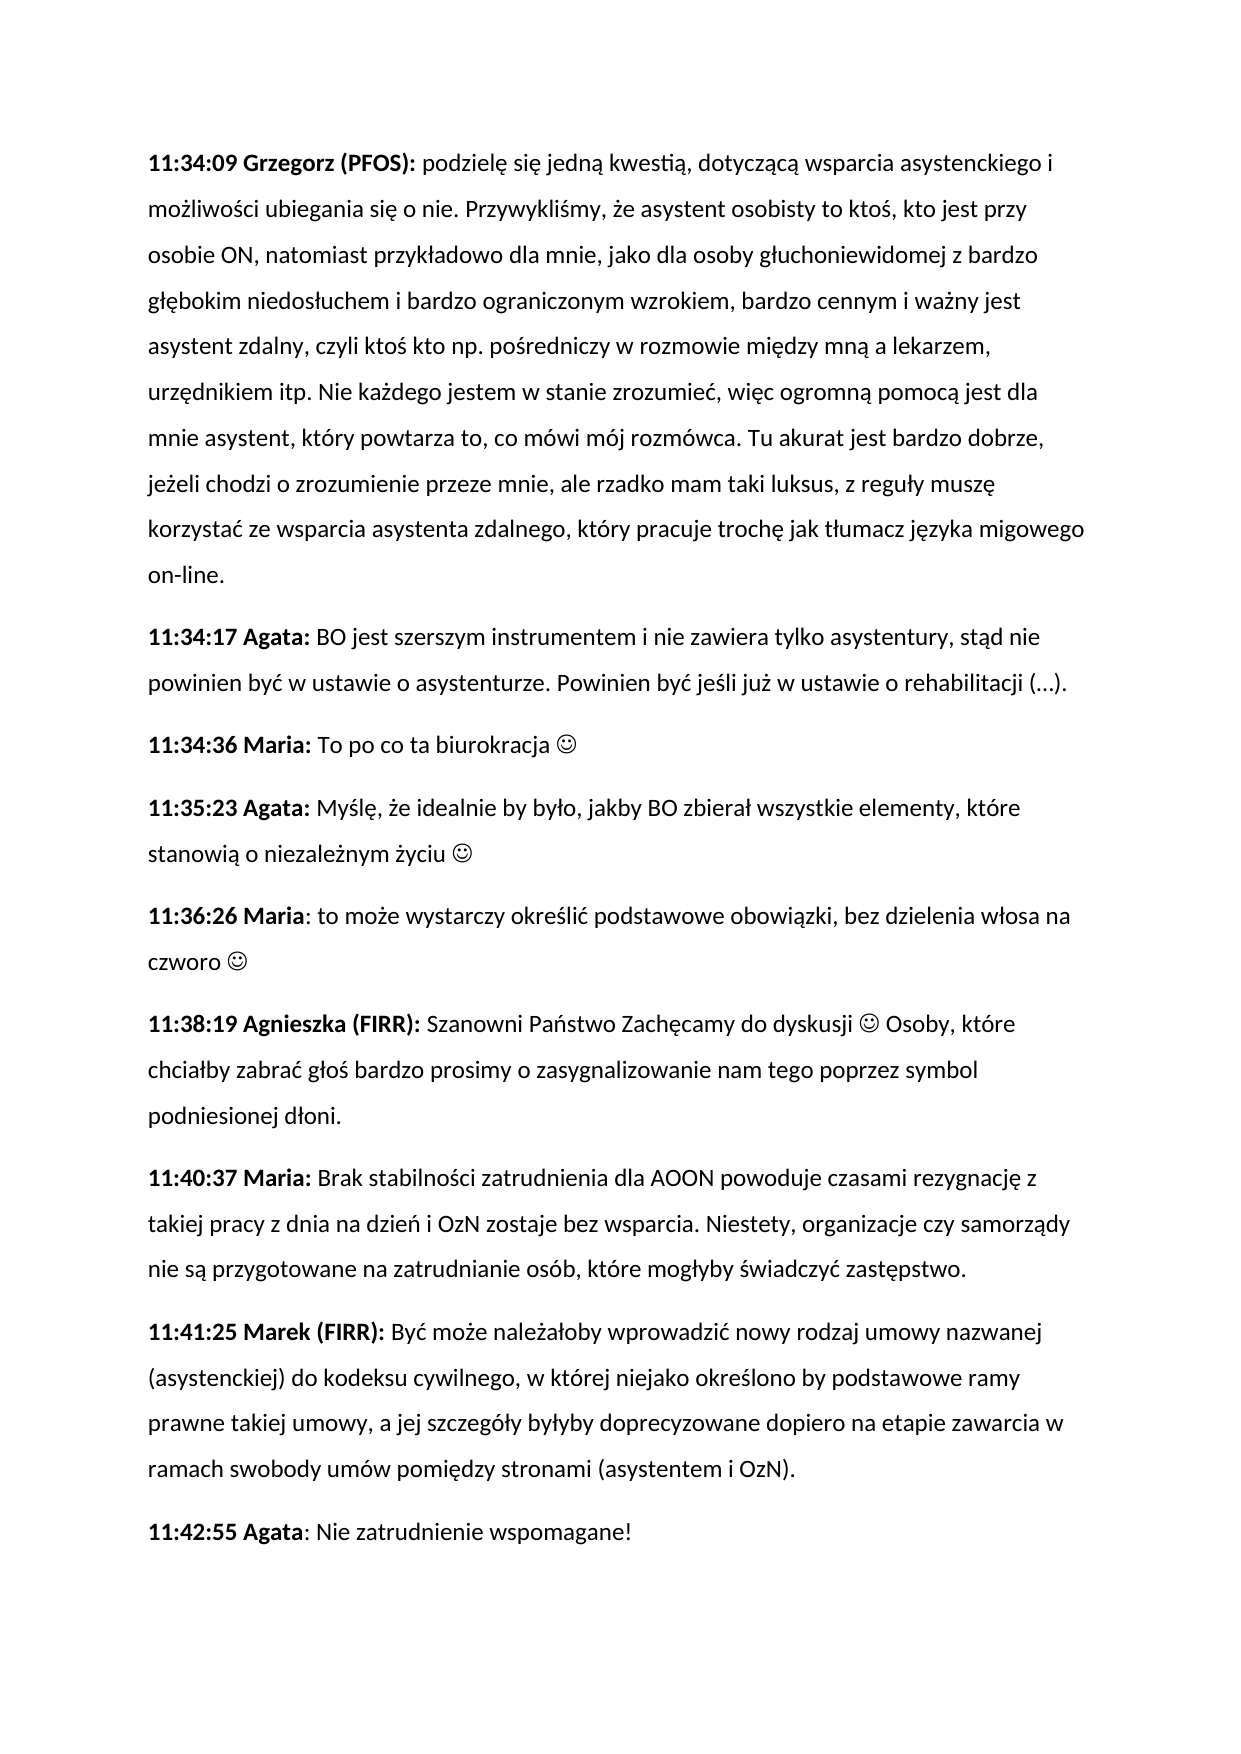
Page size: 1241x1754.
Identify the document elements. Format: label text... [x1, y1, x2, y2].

text 11:35:23 Agata: Myślę, że idealnie by było, jakby BO zbierał wszystkie elementy, które stanowią o niezależnym życiu [148, 792, 1093, 868]
text 11:41:25 Marek (FIRR): Być może należałoby wprowadzić nowy rodzaj umowy nazwanej (asystenckiej) do kodeksu cywilnego, w której niejako określono by podstawowe ramy prawne takiej umowy, a jej szczegóły byłyby doprecyzowane dopiero na etapie zawarcia w ramach swobody umów pomiędzy stronami (asystentem i OzN). [148, 1316, 1093, 1484]
text 11:34:17 Agata: BO jest szerszym instrumentem i nie zawiera tylko asystentury, stąd nie powinien być w ustawie o asystenturze. Powinien być jeśli już w ustawie o rehabilitacji (…). [148, 622, 1093, 698]
text 11:40:37 Maria: Brak stabilności zatrudnienia dla AOON powoduje czasami rezygnację z takiej pracy z dnia na dzień i OzN zostaje bez wsparcia. Niestety, organizacje czy samorządy nie są przygotowane na zatrudnianie osób, które mogłyby świadczyć zastępstwo. [148, 1162, 1093, 1284]
text 11:34:09 Grzegorz (PFOS): podzielę się jedną kwestią, dotyczącą wsparcia asystenckiego i możliwości ubiegania się o nie. Przywykliśmy, że asystent osobisty to ktoś, kto jest przy osobie ON, natomiast przykładowo dla mnie, jako dla osoby głuchoniewidomej z bardzo głębokim niedosłuchem i bardzo ograniczonym wzrokiem, bardzo cennym i ważny jest asystent zdalny, czyli ktoś kto np. pośredniczy w rozmowie między mną a lekarzem, urzędnikiem itp. Nie każdego jestem w stanie zrozumieć, więc ogromną pomocą jest dla mnie asystent, który powtarza to, co mówi mój rozmówca. Tu akurat jest bardzo dobrze, jeżeli chodzi o zrozumienie przeze mnie, ale rzadko mam taki luksus, z reguły muszę korzystać ze wsparcia asystenta zdalnego, który pracuje trochę jak tłumacz języka migowego on-line. [148, 148, 1093, 590]
text 11:36:26 Maria: to może wystarczy określić podstawowe obowiązki, bez dzielenia włosa na czworo [148, 900, 1093, 976]
text 11:42:55 Agata: Nie zatrudnienie wspomagane! [148, 1516, 1093, 1546]
text 11:34:36 Maria: To po co ta biurokracja [148, 730, 1093, 760]
text 11:38:19 Agnieszka (FIRR): Szanowni Państwo Zachęcamy do dyskusji Osoby, które chciałby zabrać głoś bardzo prosimy o zasygnalizowanie nam tego poprzez symbol podniesionej dłoni. [148, 1008, 1093, 1130]
